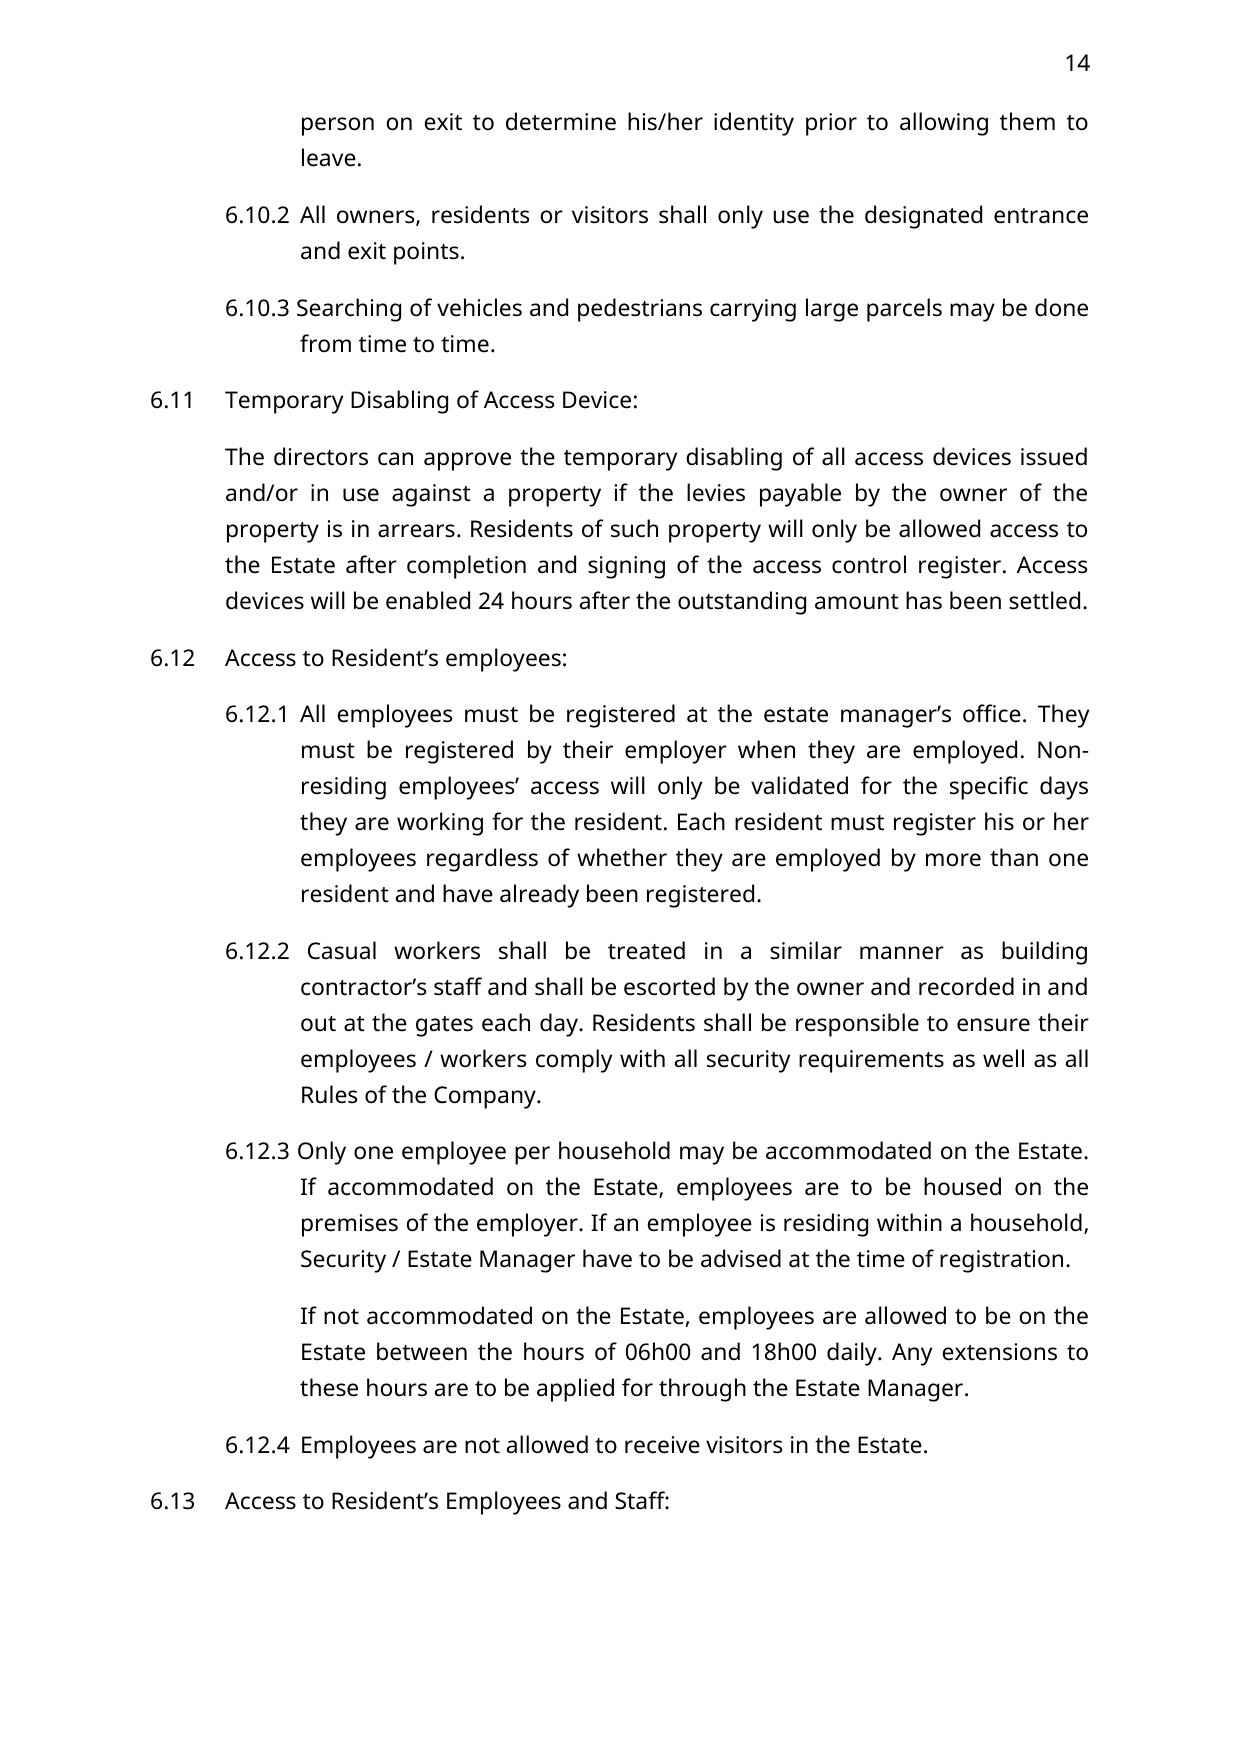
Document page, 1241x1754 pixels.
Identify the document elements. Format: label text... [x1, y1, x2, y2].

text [225, 106, 1090, 173]
text 6.13 Access to Resident’s Employees and Staff: [150, 1485, 1090, 1517]
text 6.12 Access to Resident’s employees: [150, 642, 1090, 673]
text 6.10.3 Searching of vehicles and pedestrians carrying large parcels may be done from time to time. [225, 292, 1090, 359]
text 6.12.2 Casual workers shall be treated in a similar manner as building contractor’s staff and shall be escorted by the owner and recorded in and out at the gates each day. Residents shall be responsible to ensure their employees / workers comply with all security requirements as well as all Rules of the Company. [225, 935, 1090, 1110]
text 6.12.4 Employees are not allowed to receive visitors in the Estate. [150, 1428, 1090, 1460]
text 6.10.2 All owners, residents or visitors shall only use the designated entrance and exit points. [225, 199, 1090, 266]
text The directors can approve the temporary disabling of all access devices issued and/or in use against a property if the levies payable by the owner of the property is in arrears. Residents of such property will only be allowed access to the Estate after completion and signing of the access control register. Access devices will be enabled 24 hours after the outstanding amount has been settled. [225, 441, 1090, 616]
text 6.12.1 All employees must be registered at the estate manager’s office. They must be registered by their employer when they are employed. Non-residing employees’ access will only be validated for the specific days they are working for the resident. Each resident must register his or her employees regardless of whether they are employed by more than one resident and have already been registered. [225, 698, 1090, 909]
text 6.11 Temporary Disabling of Access Device: [150, 384, 1090, 416]
text If not accommodated on the Estate, employees are allowed to be on the Estate between the hours of 06h00 and 18h00 daily. Any extensions to these hours are to be applied for through the Estate Manager. [300, 1300, 1090, 1403]
text 6.12.3 Only one employee per household may be accommodated on the Estate. If accommodated on the Estate, employees are to be housed on the premises of the employer. If an employee is residing within a household, Security / Estate Manager have to be advised at the time of registration. [225, 1135, 1090, 1274]
